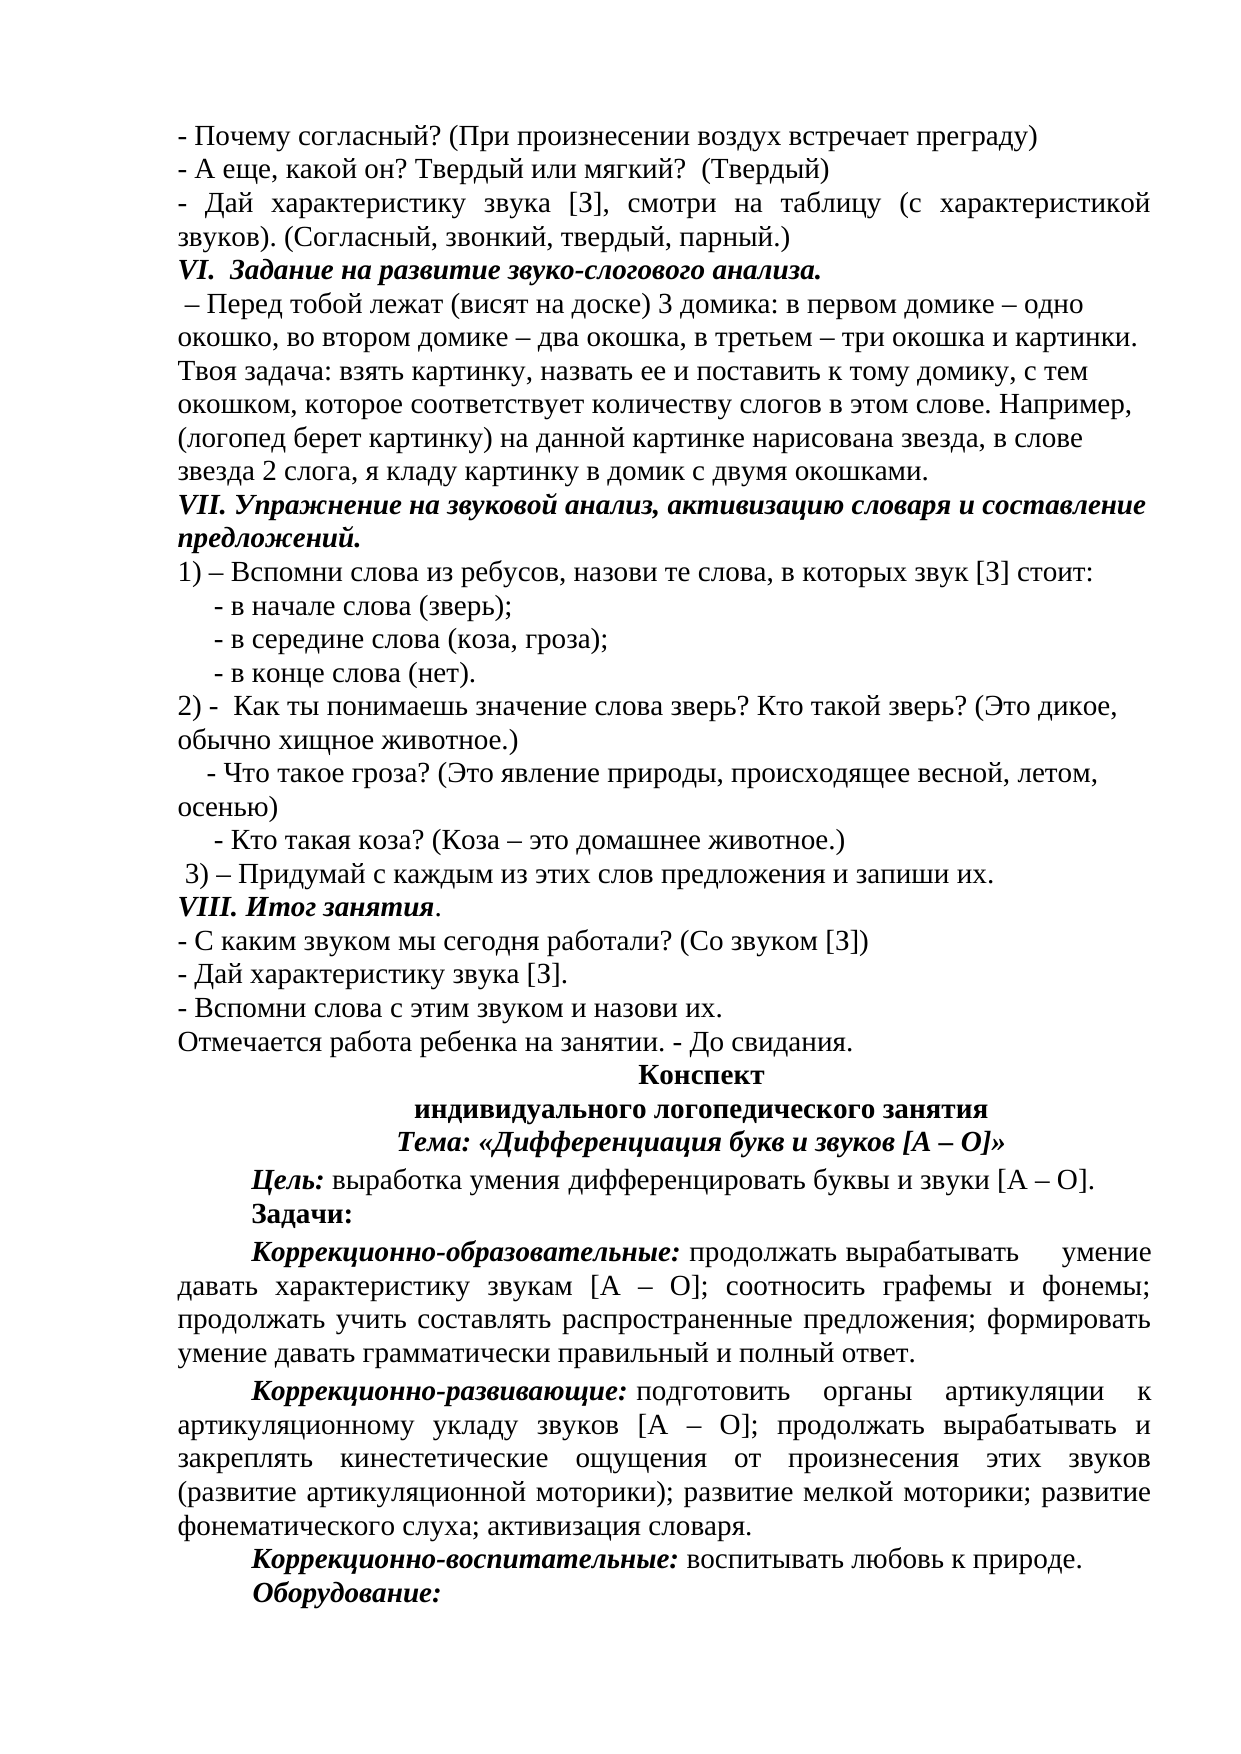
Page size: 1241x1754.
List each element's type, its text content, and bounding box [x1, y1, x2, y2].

text - Вспомни слова с этим звуком и назови их. [177, 990, 1152, 1024]
text VII. Упражнение на звуковой анализ, активизацию словаря и составление предложений. [177, 487, 1152, 554]
text – Перед тобой лежат (висят на доске) 3 домика: в первом домике – одно окошко, во втором домике – два окошка, в третьем – три окошка и картинки. Твоя задача: взять картинку, назвать ее и поставить к тому домику, с тем окошком, которое соответствует количеству слогов в этом слове. Например, (логопед берет картинку) на данной картинке нарисована звезда, в слове звезда 2 слога, я кладу картинку в домик с двумя окошками. [177, 286, 1152, 487]
text - в начале слова (зверь); [177, 588, 1152, 621]
text VIII. Итог занятия. [177, 889, 1152, 923]
text 3) – Придумай с каждым из этих слов предложения и запиши их. [177, 856, 1152, 889]
text - Почему согласный? (При произнесении воздух встречает преграду) [177, 118, 1152, 152]
text - С каким звуком мы сегодня работали? (Со звуком [З]) [177, 923, 1152, 957]
text Задачи: [177, 1196, 1152, 1230]
text VI. Задание на развитие звуко-слогового анализа. [177, 252, 1152, 286]
text Коррекционно-образовательные: продолжать вырабатывать умение давать характеристику звукам [А – О]; соотносить графемы и фонемы; продолжать учить составлять распространенные предложения; формировать умение давать грамматически правильный и полный ответ. [177, 1230, 1152, 1369]
text - Дай характеристику звука [З], смотри на таблицу (с характеристикой звуков). (Согласный, звонкий, твердый, парный.) [177, 185, 1152, 252]
text Цель: выработка умения дифференцировать буквы и звуки [А – О]. [177, 1158, 1152, 1196]
text индивидуального логопедического занятия [177, 1091, 1152, 1124]
text Конспект [177, 1057, 1152, 1091]
text Коррекционно-воспитательные: воспитывать любовь к природе. [177, 1541, 1152, 1575]
text Оборудование: [252, 1575, 1152, 1608]
text - в середине слова (коза, гроза); [177, 621, 1152, 655]
text - Дай характеристику звука [З]. [177, 957, 1152, 990]
text - Что такое гроза? (Это явление природы, происходящее весной, летом, осенью) [177, 755, 1152, 822]
text - в конце слова (нет). [177, 655, 1152, 688]
text Тема: «Дифференциация букв и звуков [А – О]» [177, 1124, 1152, 1158]
text 1) – Вспомни слова из ребусов, назови те слова, в которых звук [З] стоит: [177, 554, 1152, 588]
text 2) - Как ты понимаешь значение слова зверь? Кто такой зверь? (Это дикое, обычно хищное животное.) [177, 688, 1152, 755]
text Отмечается работа ребенка на занятии. - До свидания. [177, 1024, 1152, 1057]
text Коррекционно-развивающие: подготовить органы артикуляции к артикуляционному укладу звуков [А – О]; продолжать вырабатывать и закреплять кинестетические ощущения от произнесения этих звуков (развитие артикуляционной моторики); развитие мелкой моторики; развитие фонематического слуха; активизация словаря. [177, 1369, 1152, 1541]
text - Кто такая коза? (Коза – это домашнее животное.) [177, 822, 1152, 856]
text - А еще, какой он? Твердый или мягкий? (Твердый) [177, 152, 1152, 185]
